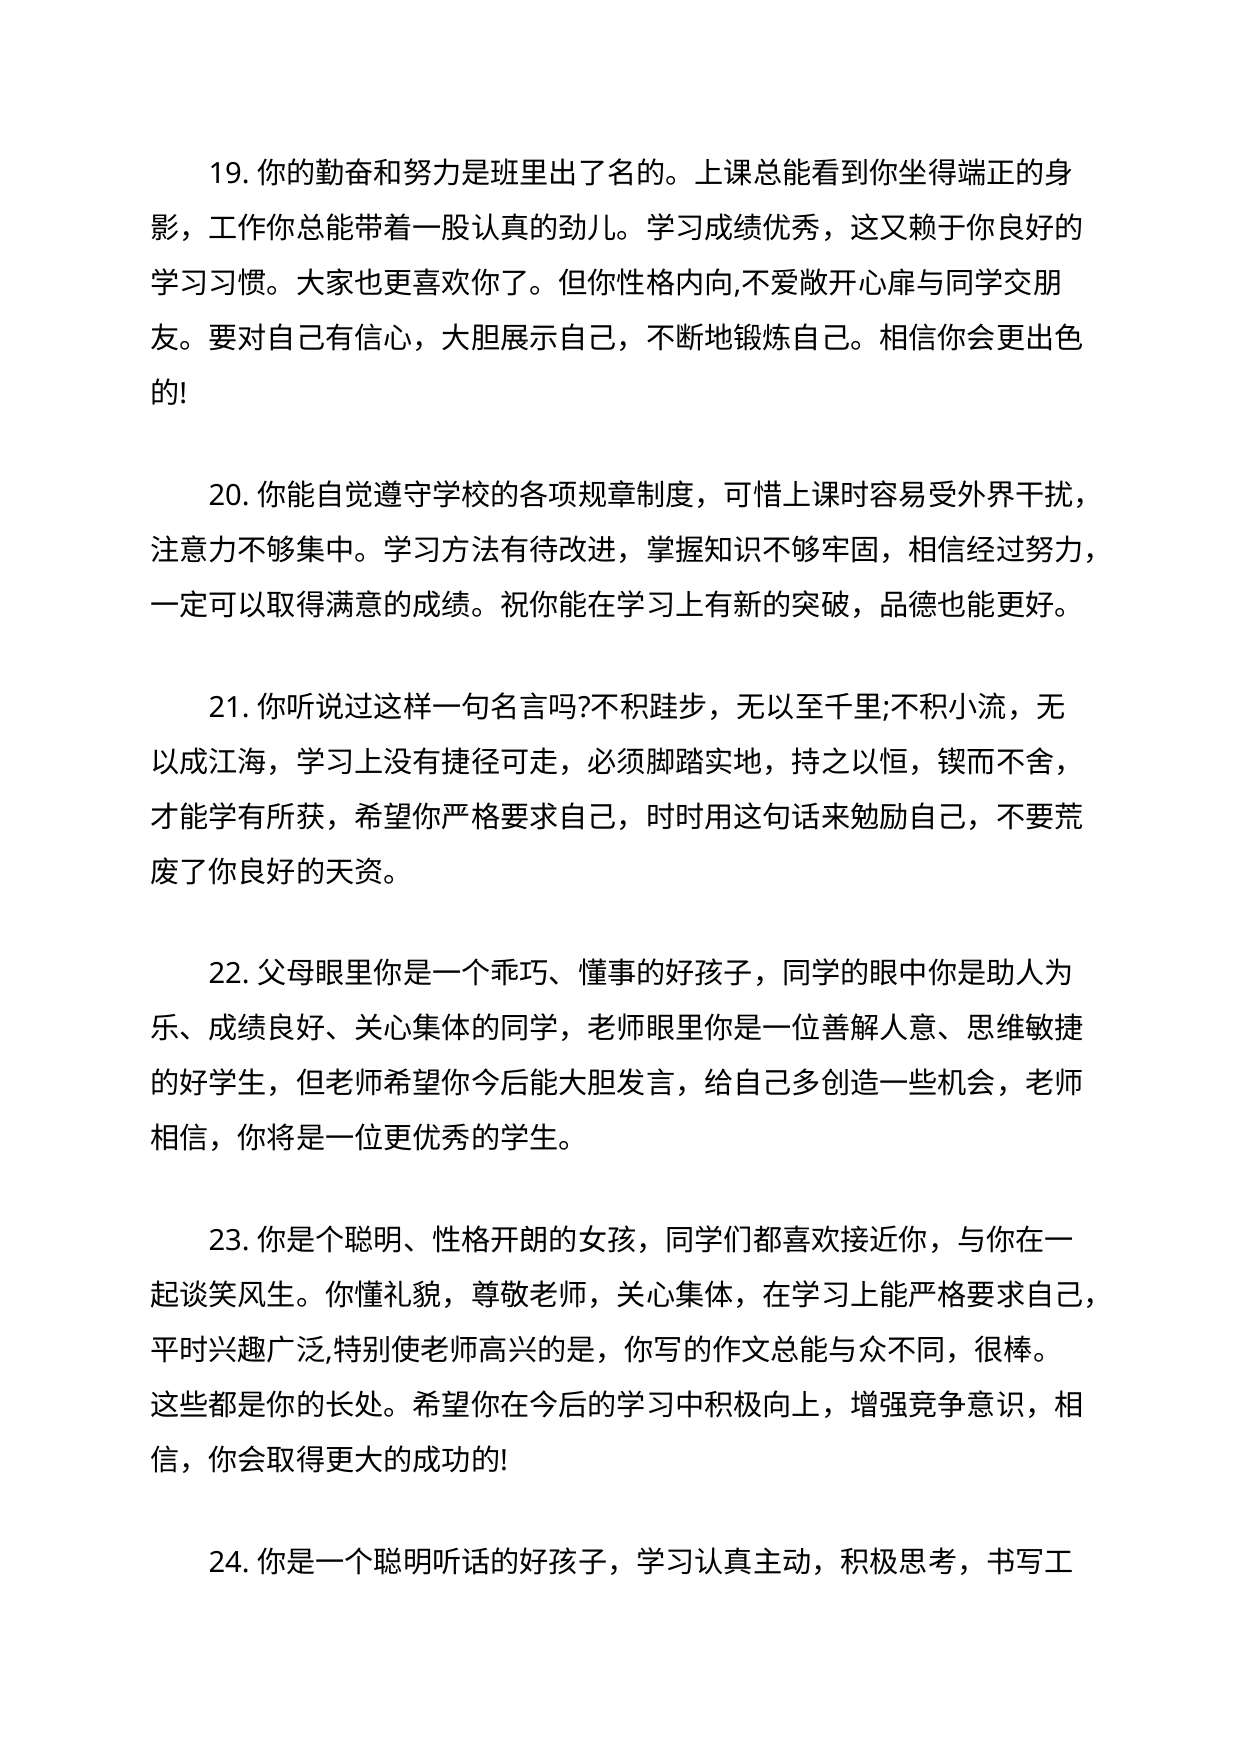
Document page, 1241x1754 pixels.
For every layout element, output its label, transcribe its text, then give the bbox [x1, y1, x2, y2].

text 21. 你听说过这样一句名言吗?不积跬步，无以至千里;不积小流，无以成江海，学习上没有捷径可走，必须脚踏实地，持之以恒，锲而不舍，才能学有所获，希望你严格要求自己，时时用这句话来勉励自己，不要荒废了你良好的天资。 [150, 683, 1090, 891]
text 19. 你的勤奋和努力是班里出了名的。上课总能看到你坐得端正的身影，工作你总能带着一股认真的劲儿。学习成绩优秀，这又赖于你良好的学习习惯。大家也更喜欢你了。但你性格内向,不爱敞开心扉与同学交朋友。要对自己有信心，大胆展示自己，不断地锻炼自己。相信你会更出色的! [150, 150, 1090, 412]
text 20. 你能自觉遵守学校的各项规章制度，可惜上课时容易受外界干扰，注意力不够集中。学习方法有待改进，掌握知识不够牢固，相信经过努力，一定可以取得满意的成绩。祝你能在学习上有新的突破，品德也能更好。 [150, 472, 1090, 624]
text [150, 1538, 1090, 1581]
text 23. 你是个聪明、性格开朗的女孩，同学们都喜欢接近你，与你在一起谈笑风生。你懂礼貌，尊敬老师，关心集体，在学习上能严格要求自己，平时兴趣广泛,特别使老师高兴的是，你写的作文总能与众不同，很棒。这些都是你的长处。希望你在今后的学习中积极向上，增强竞争意识，相信，你会取得更大的成功的! [150, 1217, 1090, 1479]
text 22. 父母眼里你是一个乖巧、懂事的好孩子，同学的眼中你是助人为乐、成绩良好、关心集体的同学，老师眼里你是一位善解人意、思维敏捷的好学生，但老师希望你今后能大胆发言，给自己多创造一些机会，老师相信，你将是一位更优秀的学生。 [150, 950, 1090, 1157]
